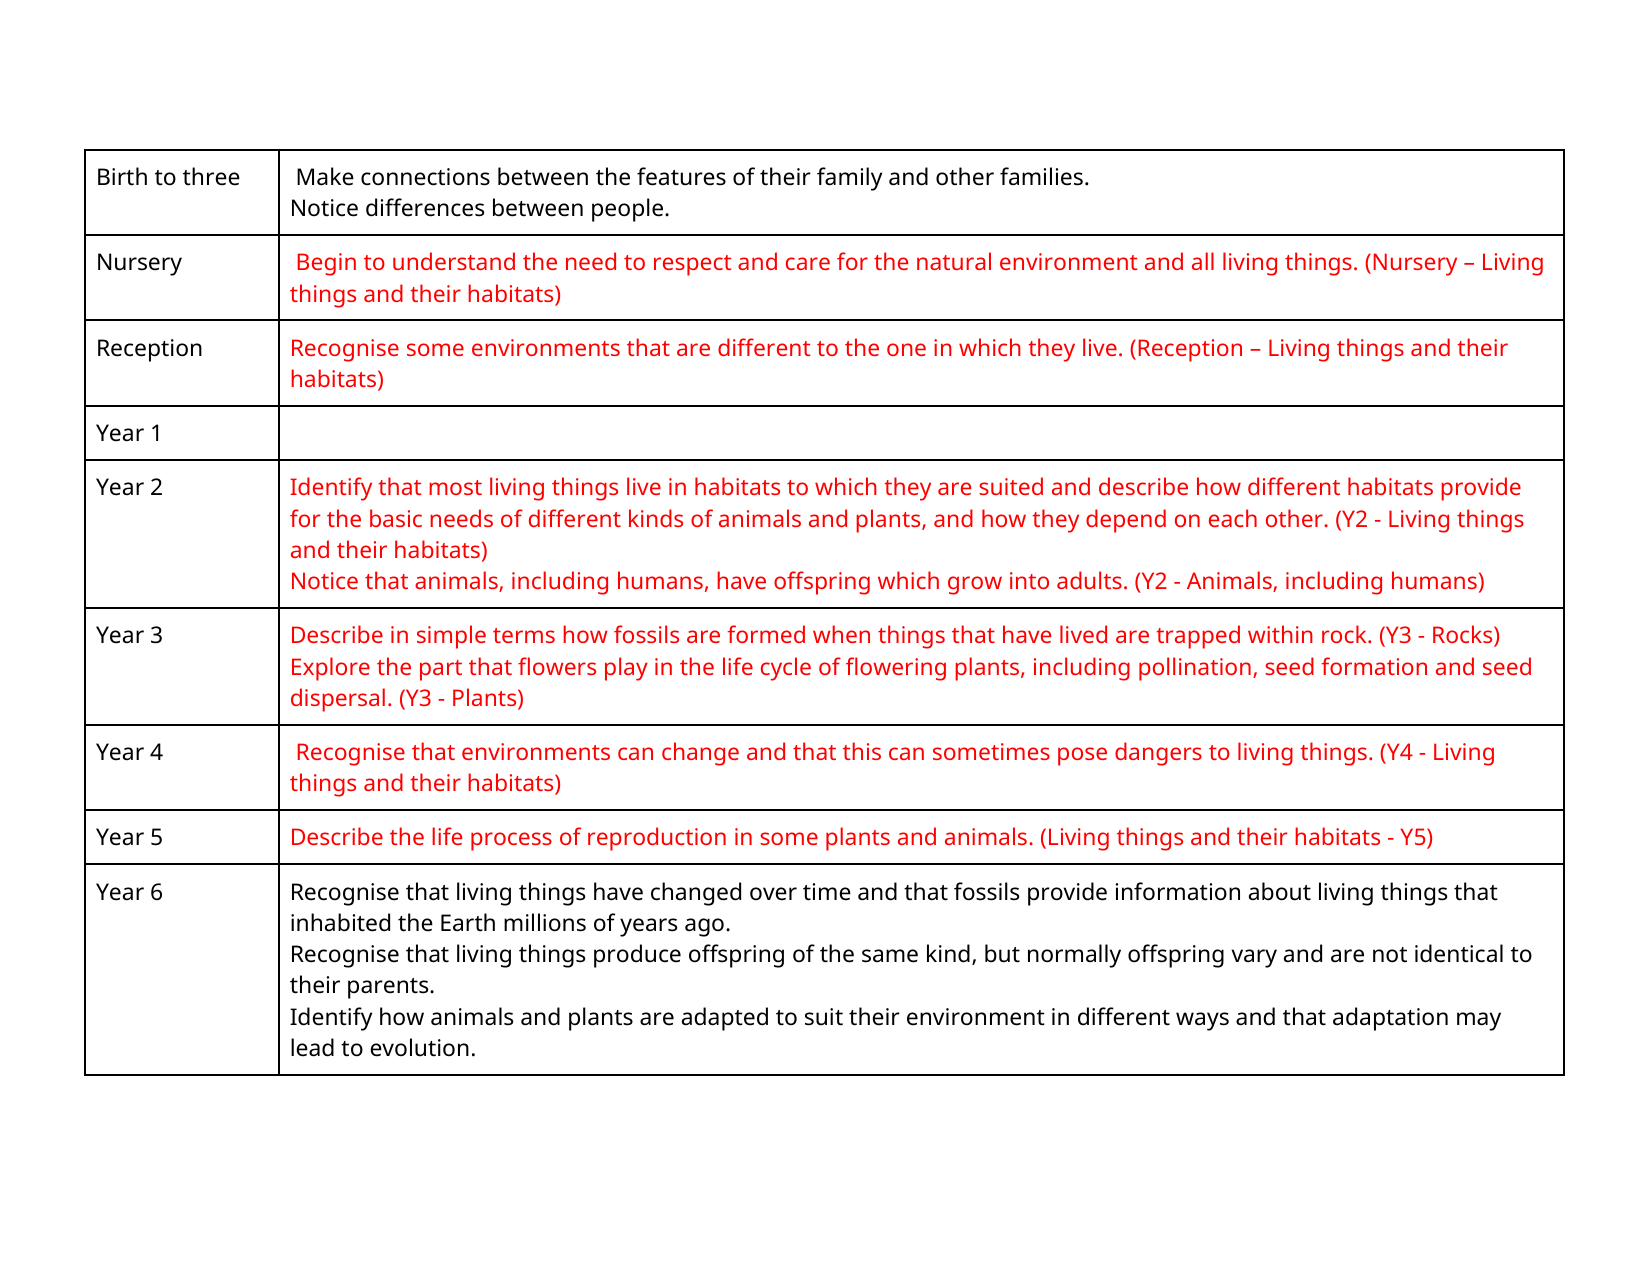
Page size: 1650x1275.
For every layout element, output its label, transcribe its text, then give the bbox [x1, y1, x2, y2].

table_cell Begin to understand the need to respect and care for the natural environment and all living things. (Nursery – Living things and their habitats) [280, 236, 1563, 319]
table_cell Recognise that environments can change and that this can sometimes pose dangers to living things. (Y4 - Living things and their habitats) [280, 726, 1563, 809]
table_cell [280, 407, 1563, 459]
table_cell Recognise that living things have changed over time and that fossils provide information about living things that inhabited the Earth millions of years ago. Recognise that living things produce offspring of the same kind, but normally offspring vary and are not identical to their parents. Identify how animals and plants are adapted to suit their environment in different ways and that adaptation may lead to evolution. [280, 865, 1563, 1073]
table_cell Year 4 [86, 726, 278, 809]
table_header Make connections between the features of their family and other families. Notice differences between people. [280, 151, 1563, 234]
table_cell Year 5 [86, 811, 278, 863]
table_cell Year 1 [86, 407, 278, 459]
table_cell Year 6 [86, 865, 278, 1073]
table_header Birth to three [86, 151, 278, 234]
table_cell Describe the life process of reproduction in some plants and animals. (Living things and their habitats - Y5) [280, 811, 1563, 863]
table_cell Describe in simple terms how fossils are formed when things that have lived are trapped within rock. (Y3 - Rocks) Explore the part that flowers play in the life cycle of flowering plants, including pollination, seed formation and seed dispersal. (Y3 - Plants) [280, 609, 1563, 723]
table_cell Year 3 [86, 609, 278, 723]
table_cell Nursery [86, 236, 278, 319]
table_cell Identify that most living things live in habitats to which they are suited and describe how different habitats provide for the basic needs of different kinds of animals and plants, and how they depend on each other. (Y2 - Living things and their habitats) Notice that animals, including humans, have offspring which grow into adults. (Y2 - Animals, including humans) [280, 461, 1563, 607]
table_cell Recognise some environments that are different to the one in which they live. (Reception – Living things and their habitats) [280, 321, 1563, 405]
table_cell Year 2 [86, 461, 278, 607]
table_cell Reception [86, 321, 278, 405]
